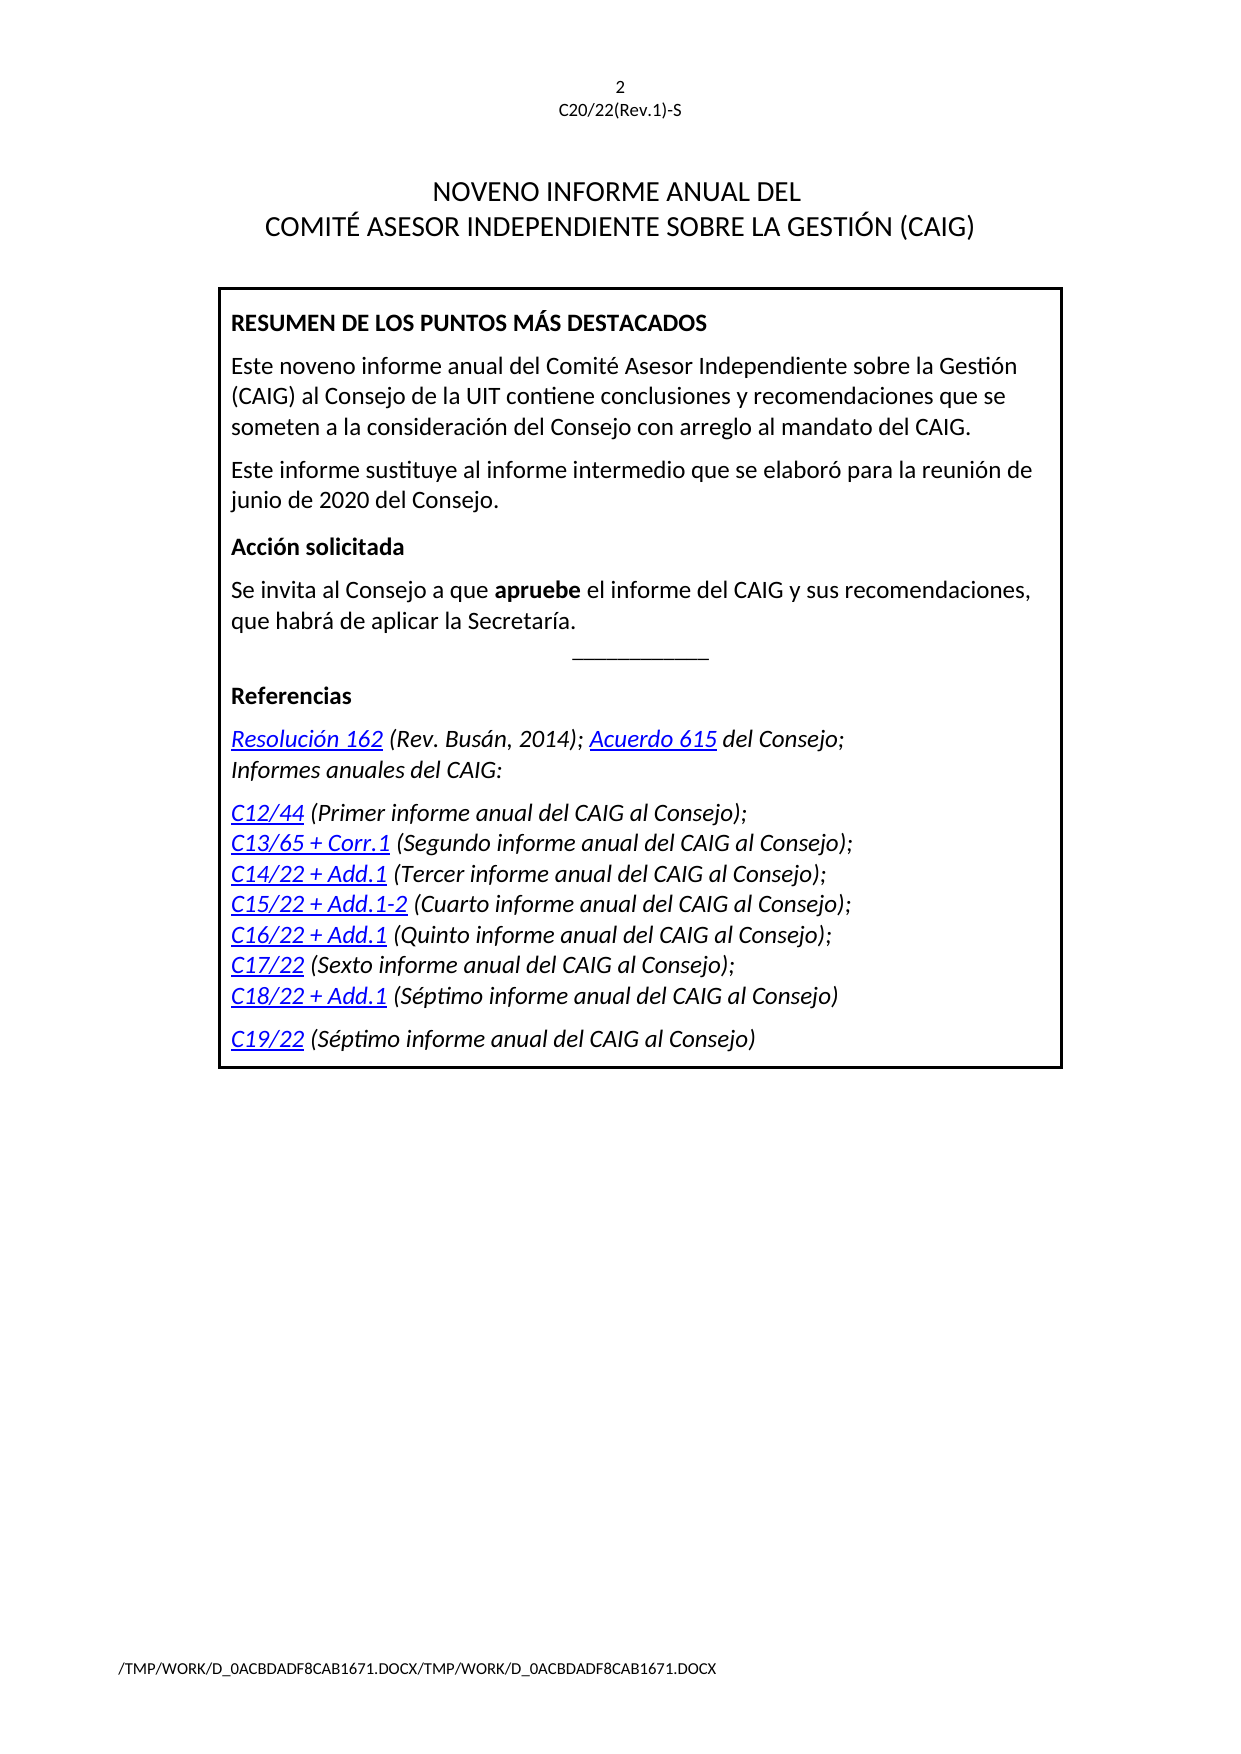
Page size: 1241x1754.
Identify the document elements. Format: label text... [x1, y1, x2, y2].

title NOVENO INFORME ANUAL DEL COMITÉ ASESOR INDEPENDIENTE SOBRE LA GESTIÓN (CAIG) [118, 173, 1122, 244]
table_header RESUMEN DE LOS PUNTOS MÁS DESTACADOS Este noveno informe anual del Comité Asesor ‎Independiente sobre la Gestión (CAIG) al Consejo de la UIT contiene ‎conclusiones y recomendaciones que se someten a la consideración del Consejo con ‎arreglo al mandato del CAIG. Este informe sustituye al informe intermedio que se elaboró para la reunión de junio de 2020 del Consejo. Acción solicitada Se invita al Consejo a que apruebe el informe del CAIG y sus recomendaciones, que habrá de aplicar la Secretaría. ____________ Referencias Resolución 162 (Rev. Busán, 2014); Acuerdo 615 del Consejo; Informes anuales del CAIG: C12/44 (Primer informe anual del CAIG al Consejo); C13/65 + Corr.1 (Segundo informe anual del CAIG al Consejo); C14/22 + Add.1 (Tercer informe anual del CAIG al Consejo); C15/22 + Add.1-2 (Cuarto informe anual del CAIG al Consejo); C16/22 + Add.1 (Quinto informe anual del CAIG al Consejo); C17/22 (Sexto informe anual del CAIG al Consejo); C18/22 + Add.1 (Séptimo informe anual del CAIG al Consejo) C19/22 (Séptimo informe anual del CAIG al Consejo) [221, 290, 1060, 1066]
